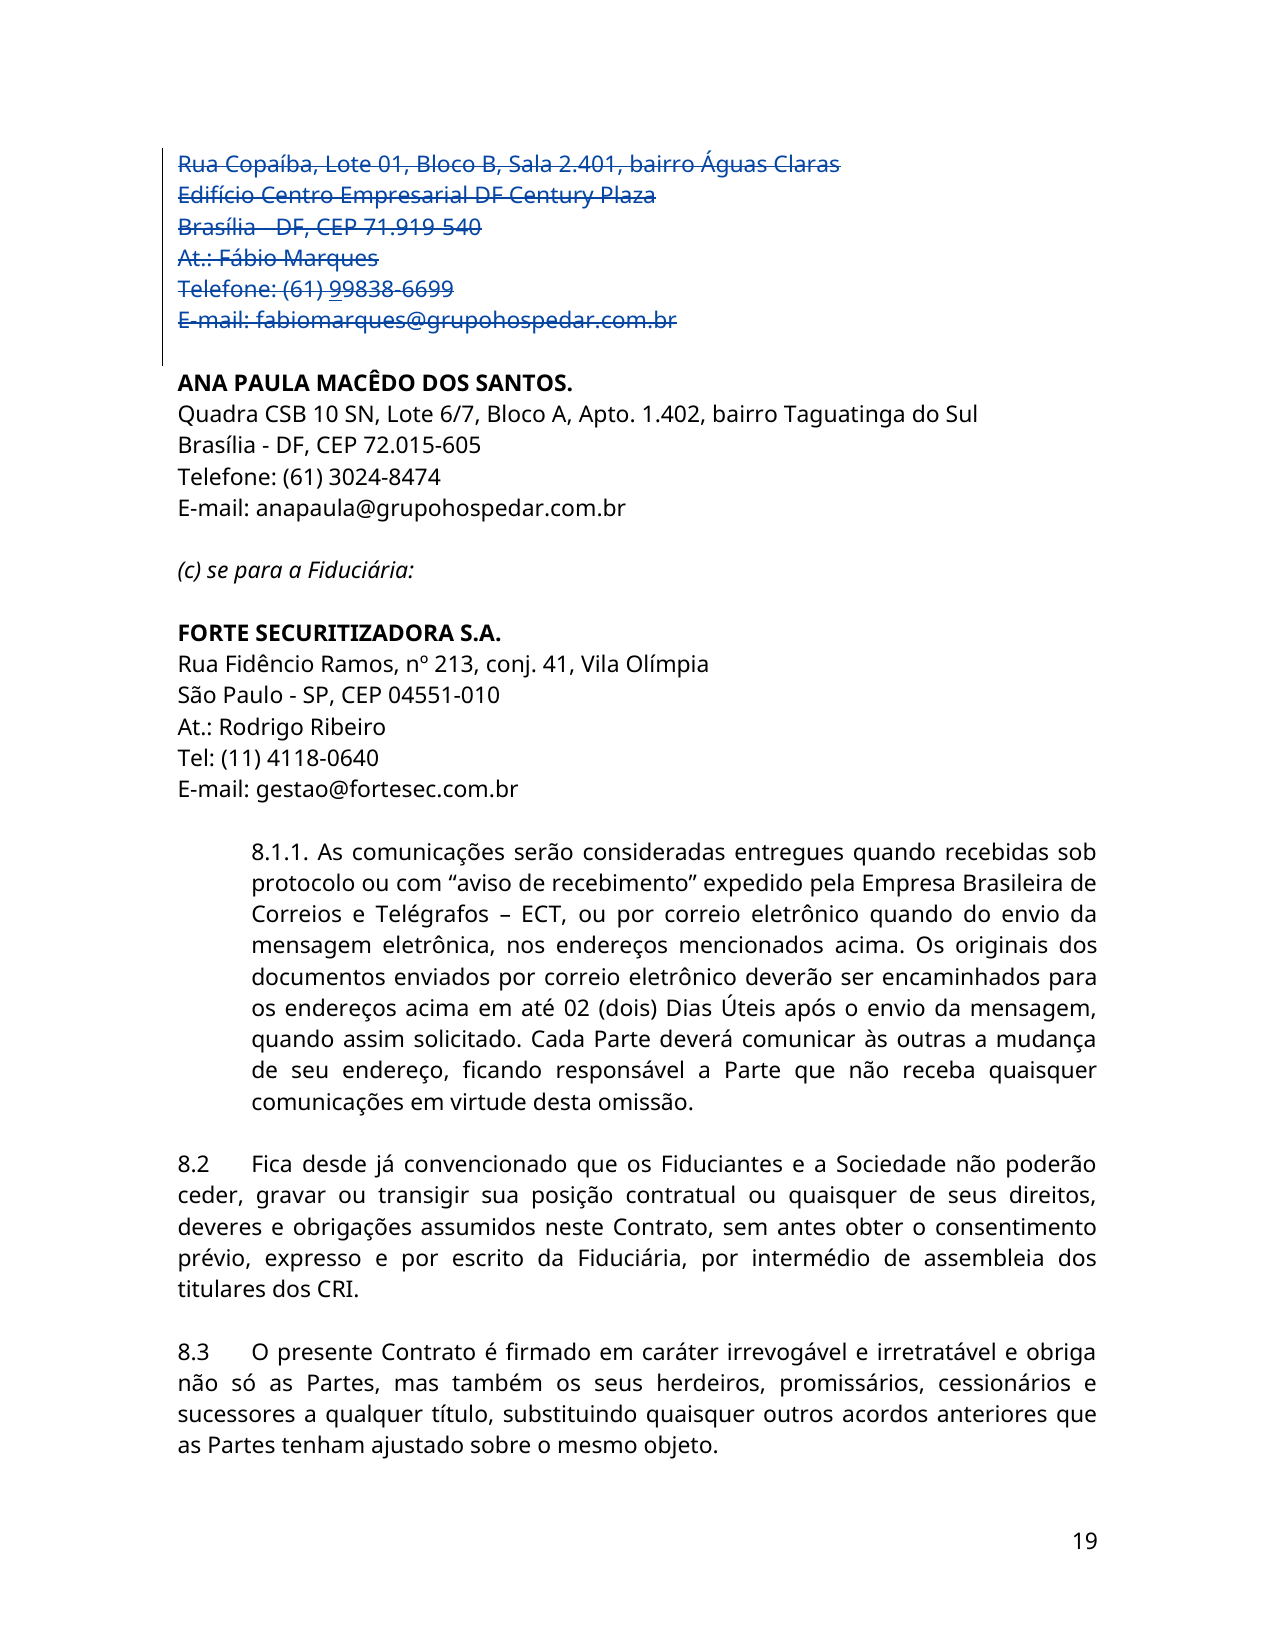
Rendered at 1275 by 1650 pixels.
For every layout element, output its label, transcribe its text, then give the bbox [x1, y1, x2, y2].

text Forte Securitizadora S.A. [177, 616, 1098, 648]
text E-mail: gestao@fortesec.com.br [177, 773, 1098, 804]
text Tel: (11) 4118-0640 [177, 741, 1098, 773]
text Rua Fidêncio Ramos, nº 213, conj. 41, Vila Olímpia [177, 648, 1098, 679]
text Telefone: (61) 3024-8474 [177, 460, 1098, 491]
text (c) se para a Fiduciária: [177, 554, 1098, 585]
text 8.3 O presente Contrato é firmado em caráter irrevogável e irretratável e obriga não só as Partes, mas também os seus herdeiros, promissários, cessionários e sucessores a qualquer título, substituindo quaisquer outros acordos anteriores que as Partes tenham ajustado sobre o mesmo objeto. [177, 1335, 1098, 1460]
text At.: Rodrigo Ribeiro [177, 710, 1098, 741]
text Quadra CSB 10 SN, Lote 6/7, Bloco A, Apto. 1.402, bairro Taguatinga do Sul [177, 398, 1098, 429]
text 8.1.1. As comunicações serão consideradas entregues quando recebidas sob protocolo ou com “aviso de recebimento” expedido pela Empresa Brasileira de Correios e Telégrafos – ECT, ou por correio eletrônico quando do envio da mensagem eletrônica, nos endereços mencionados acima. Os originais dos documentos enviados por correio eletrônico deverão ser encaminhados para os endereços acima em até 02 (dois) Dias Úteis após o envio da mensagem, quando assim solicitado. Cada Parte deverá comunicar às outras a mudança de seu endereço, ficando responsável a Parte que não receba quaisquer comunicações em virtude desta omissão. [251, 835, 1098, 1116]
text Brasília - DF, CEP 72.015-605 [177, 429, 1098, 460]
text ANA PAULA MACÊDO DOS SANTOS. [177, 366, 1098, 398]
text E-mail: anapaula@grupohospedar.com.br [177, 491, 1098, 523]
text 8.2 Fica desde já convencionado que os Fiduciantes e a Sociedade não poderão ceder, gravar ou transigir sua posição contratual ou quaisquer de seus direitos, deveres e obrigações assumidos neste Contrato, sem antes obter o consentimento prévio, expresso e por escrito da Fiduciária, por intermédio de assembleia dos titulares dos CRI. [177, 1148, 1098, 1304]
text São Paulo - SP, CEP 04551-010 [177, 679, 1098, 710]
